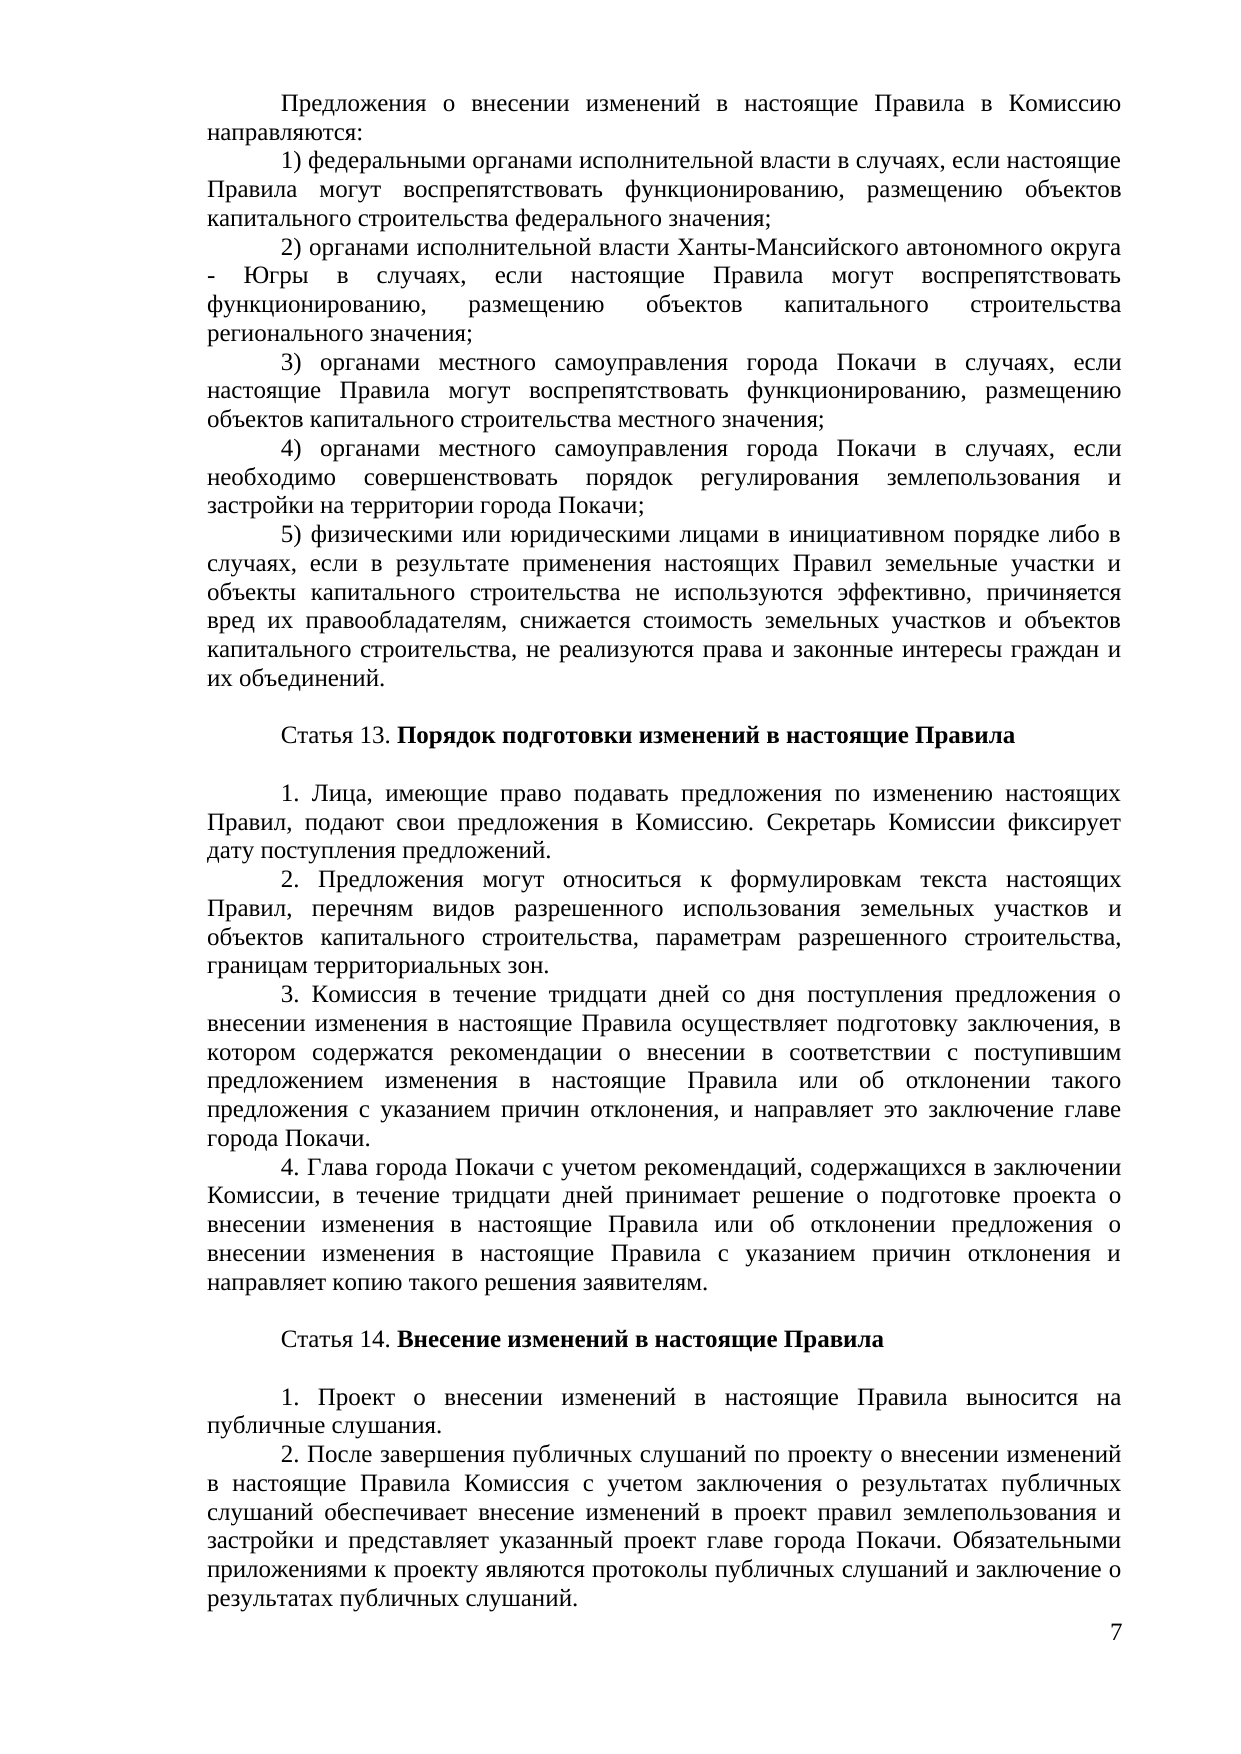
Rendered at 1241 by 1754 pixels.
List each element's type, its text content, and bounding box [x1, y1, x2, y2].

text 2. После завершения публичных слушаний по проекту о внесении изменений в настоящие Правила Комиссия с учетом заключения о результатах публичных слушаний обеспечивает внесение изменений в проект правил землепользования и застройки и представляет указанный проект главе города Покачи. Обязательными приложениями к проекту являются протоколы публичных слушаний и заключение о результатах публичных слушаний. [207, 1439, 1122, 1612]
text 4. Глава города Покачи с учетом рекомендаций, содержащихся в заключении Комиссии, в течение тридцати дней принимает решение о подготовке проекта о внесении изменения в настоящие Правила или об отклонении предложения о внесении изменения в настоящие Правила с указанием причин отклонения и направляет копию такого решения заявителям. [207, 1152, 1122, 1295]
text 5) физическими или юридическими лицами в инициативном порядке либо в случаях, если в результате применения настоящих Правил земельные участки и объекты капитального строительства не используются эффективно, причиняется вред их правообладателям, снижается стоимость земельных участков и объектов капитального строительства, не реализуются права и законные интересы граждан и их объединений. [207, 519, 1122, 692]
text 2. Предложения могут относиться к формулировкам текста настоящих Правил, перечням видов разрешенного использования земельных участков и объектов капитального строительства, параметрам разрешенного строительства, границам территориальных зон. [207, 864, 1122, 979]
text Статья 14. Внесение изменений в настоящие Правила [207, 1324, 1122, 1353]
text 1. Проект о внесении изменений в настоящие Правила выносится на публичные слушания. [207, 1382, 1122, 1439]
text 3) органами местного самоуправления города Покачи в случаях, если настоящие Правила могут воспрепятствовать функционированию, размещению объектов капитального строительства местного значения; [207, 347, 1122, 433]
text 2) органами исполнительной власти Ханты-Мансийского автономного округа - Югры в случаях, если настоящие Правила могут воспрепятствовать функционированию, размещению объектов капитального строительства регионального значения; [207, 232, 1122, 347]
text 3. Комиссия в течение тридцати дней со дня поступления предложения о внесении изменения в настоящие Правила осуществляет подготовку заключения, в котором содержатся рекомендации о внесении в соответствии с поступившим предложением изменения в настоящие Правила или об отклонении такого предложения с указанием причин отклонения, и направляет это заключение главе города Покачи. [207, 979, 1122, 1152]
text Статья 13. Порядок подготовки изменений в настоящие Правила [207, 720, 1122, 749]
text 1) федеральными органами исполнительной власти в случаях, если настоящие Правила могут воспрепятствовать функционированию, размещению объектов капитального строительства федерального значения; [207, 145, 1122, 232]
text 1. Лица, имеющие право подавать предложения по изменению настоящих Правил, подают свои предложения в Комиссию. Секретарь Комиссии фиксирует дату поступления предложений. [207, 778, 1122, 864]
text Предложения о внесении изменений в настоящие Правила в Комиссию направляются: [207, 88, 1122, 145]
text 4) органами местного самоуправления города Покачи в случаях, если необходимо совершенствовать порядок регулирования землепользования и застройки на территории города Покачи; [207, 433, 1122, 519]
